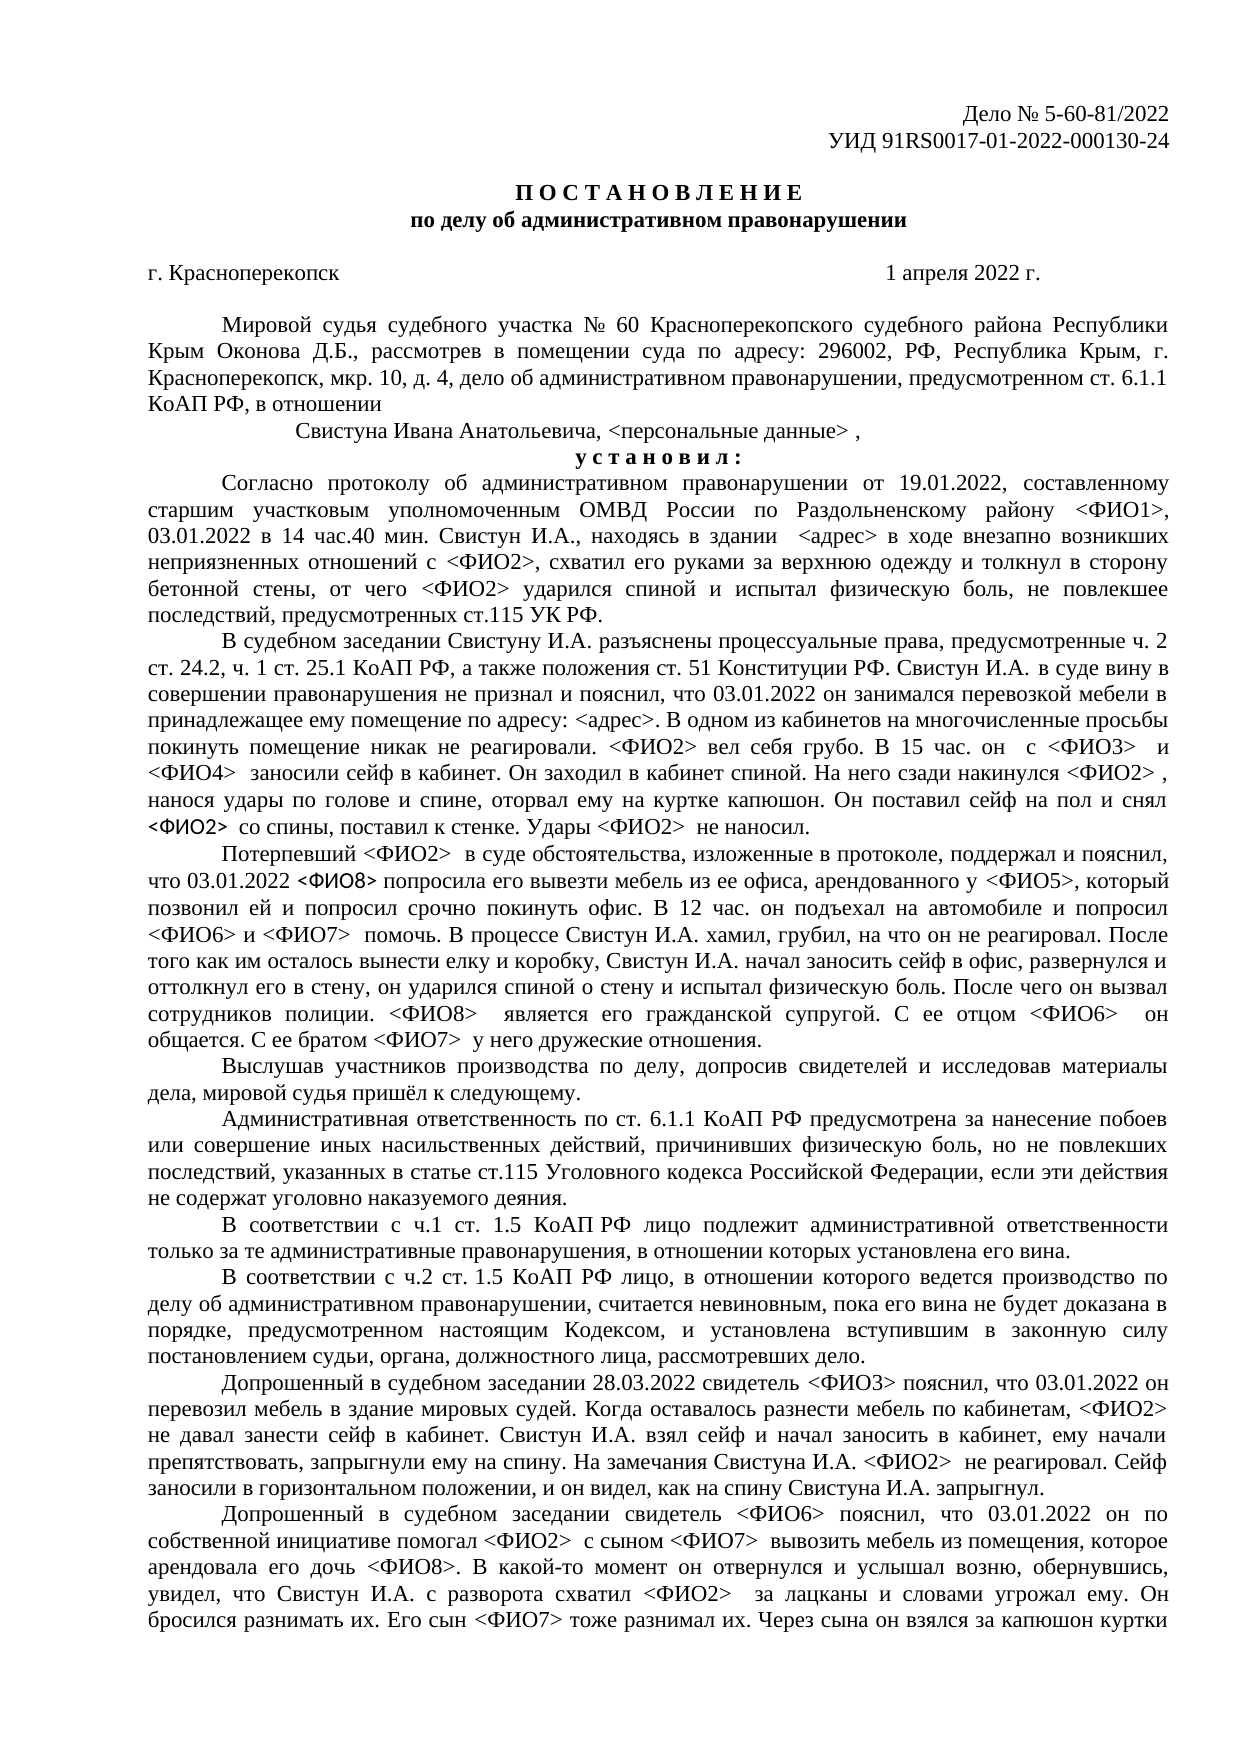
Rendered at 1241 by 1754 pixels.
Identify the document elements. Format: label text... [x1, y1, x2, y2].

text Согласно протоколу об административном правонарушении от 19.01.2022, составленному старшим участковым уполномоченным ОМВД России по Раздольненскому району <ФИО1>, 03.01.2022 в 14 час.40 мин. Свистун И.А., находясь в здании <адрес> в ходе внезапно возникших неприязненных отношений с <ФИО2>, схватил его руками за верхнюю одежду и толкнул в сторону бетонной стены, от чего <ФИО2> ударился спиной и испытал физическую боль, не повлекшее последствий, предусмотренных ст.115 УК РФ. [148, 469, 1169, 627]
text г. Красноперекопск 1 апреля 2022 г. [148, 258, 1169, 285]
text УИД 91RS0017-01-2022-000130-24 [148, 127, 1169, 153]
text Допрошенный в судебном заседании 28.03.2022 свидетель <ФИО3> пояснил, что 03.01.2022 он перевозил мебель в здание мировых судей. Когда оставалось разнести мебель по кабинетам, <ФИО2> не давал занести сейф в кабинет. Свистун И.А. взял сейф и начал заносить в кабинет, ему начали препятствовать, запрыгнули ему на спину. На замечания Свистуна И.А. <ФИО2> не реагировал. Сейф заносили в горизонтальном положении, и он видел, как на спину Свистуна И.А. запрыгнул. [148, 1369, 1169, 1501]
text Потерпевший <ФИО2> в суде обстоятельства, изложенные в протоколе, поддержал и пояснил, что 03.01.2022 <ФИО8> попросила его вывезти мебель из ее офиса, арендованного у <ФИО5>, который позвонил ей и попросил срочно покинуть офис. В 12 час. он подъехал на автомобиле и попросил <ФИО6> и <ФИО7> помочь. В процессе Свистун И.А. хамил, грубил, на что он не реагировал. После того как им осталось вынести елку и коробку, Свистун И.А. начал заносить сейф в офис, развернулся и оттолкнул его в стену, он ударился спиной о стену и испытал физическую боль. После чего он вызвал сотрудников полиции. <ФИО8> является его гражданской супругой. С ее отцом <ФИО6> он общается. С ее братом <ФИО7> у него дружеские отношения. [148, 840, 1169, 1052]
text П О С Т А Н О В Л Е Н И Е [148, 179, 1169, 206]
text Мировой судья судебного участка № 60 Красноперекопского судебного района Республики Крым Оконова Д.Б., рассмотрев в помещении суда по адресу: 296002, РФ, Республика Крым, г. Красноперекопск, мкр. 10, д. 4, дело об административном правонарушении, предусмотренном ст. 6.1.1 КоАП РФ, в отношении [148, 311, 1169, 417]
text Административная ответственность по ст. 6.1.1 КоАП РФ предусмотрена за нанесение побоев или совершение иных насильственных действий, причинивших физическую боль, но не повлекших последствий, указанных в статье ст.115 Уголовного кодекса Российской Федерации, если эти действия не содержат уголовно наказуемого деяния. [148, 1105, 1169, 1211]
text Выслушав участников производства по делу, допросив свидетелей и исследовав материалы дела, мировой судья пришёл к следующему. [148, 1052, 1169, 1105]
text Свистуна Ивана Анатольевича, <персональные данные> , [295, 417, 1169, 443]
text В судебном заседании Свистуну И.А. разъяснены процессуальные права, предусмотренные ч. 2 ст. 24.2, ч. 1 ст. 25.1 КоАП РФ, а также положения ст. 51 Конституции РФ. Свистун И.А. в суде вину в совершении правонарушения не признал и пояснил, что 03.01.2022 он занимался перевозкой мебели в принадлежащее ему помещение по адресу: <адрес>. В одном из кабинетов на многочисленные просьбы покинуть помещение никак не реагировали. <ФИО2> вел себя грубо. В 15 час. он с <ФИО3> и <ФИО4> заносили сейф в кабинет. Он заходил в кабинет спиной. На него сзади накинулся <ФИО2> , нанося удары по голове и спине, оторвал ему на куртке капюшон. Он поставил сейф на пол и снял <ФИО2> со спины, поставил к стенке. Удары <ФИО2> не наносил. [148, 627, 1169, 840]
text В соответствии с ч.2 ст. 1.5 КоАП РФ лицо, в отношении которого ведется производство по делу об административном правонарушении, считается невиновным, пока его вина не будет доказана в порядке, предусмотренном настоящим Кодексом, и установлена вступившим в законную силу постановлением судьи, органа, должностного лица, рассмотревших дело. [148, 1263, 1169, 1369]
text В соответствии с ч.1 ст. 1.5 КоАП РФ лицо подлежит административной ответственности только за те административные правонарушения, в отношении которых установлена его вина. [148, 1211, 1169, 1263]
text у с т а н о в и л : [148, 443, 1169, 469]
text по делу об административном правонарушении [148, 206, 1169, 232]
text Дело № 5-60-81/2022 [148, 100, 1169, 127]
